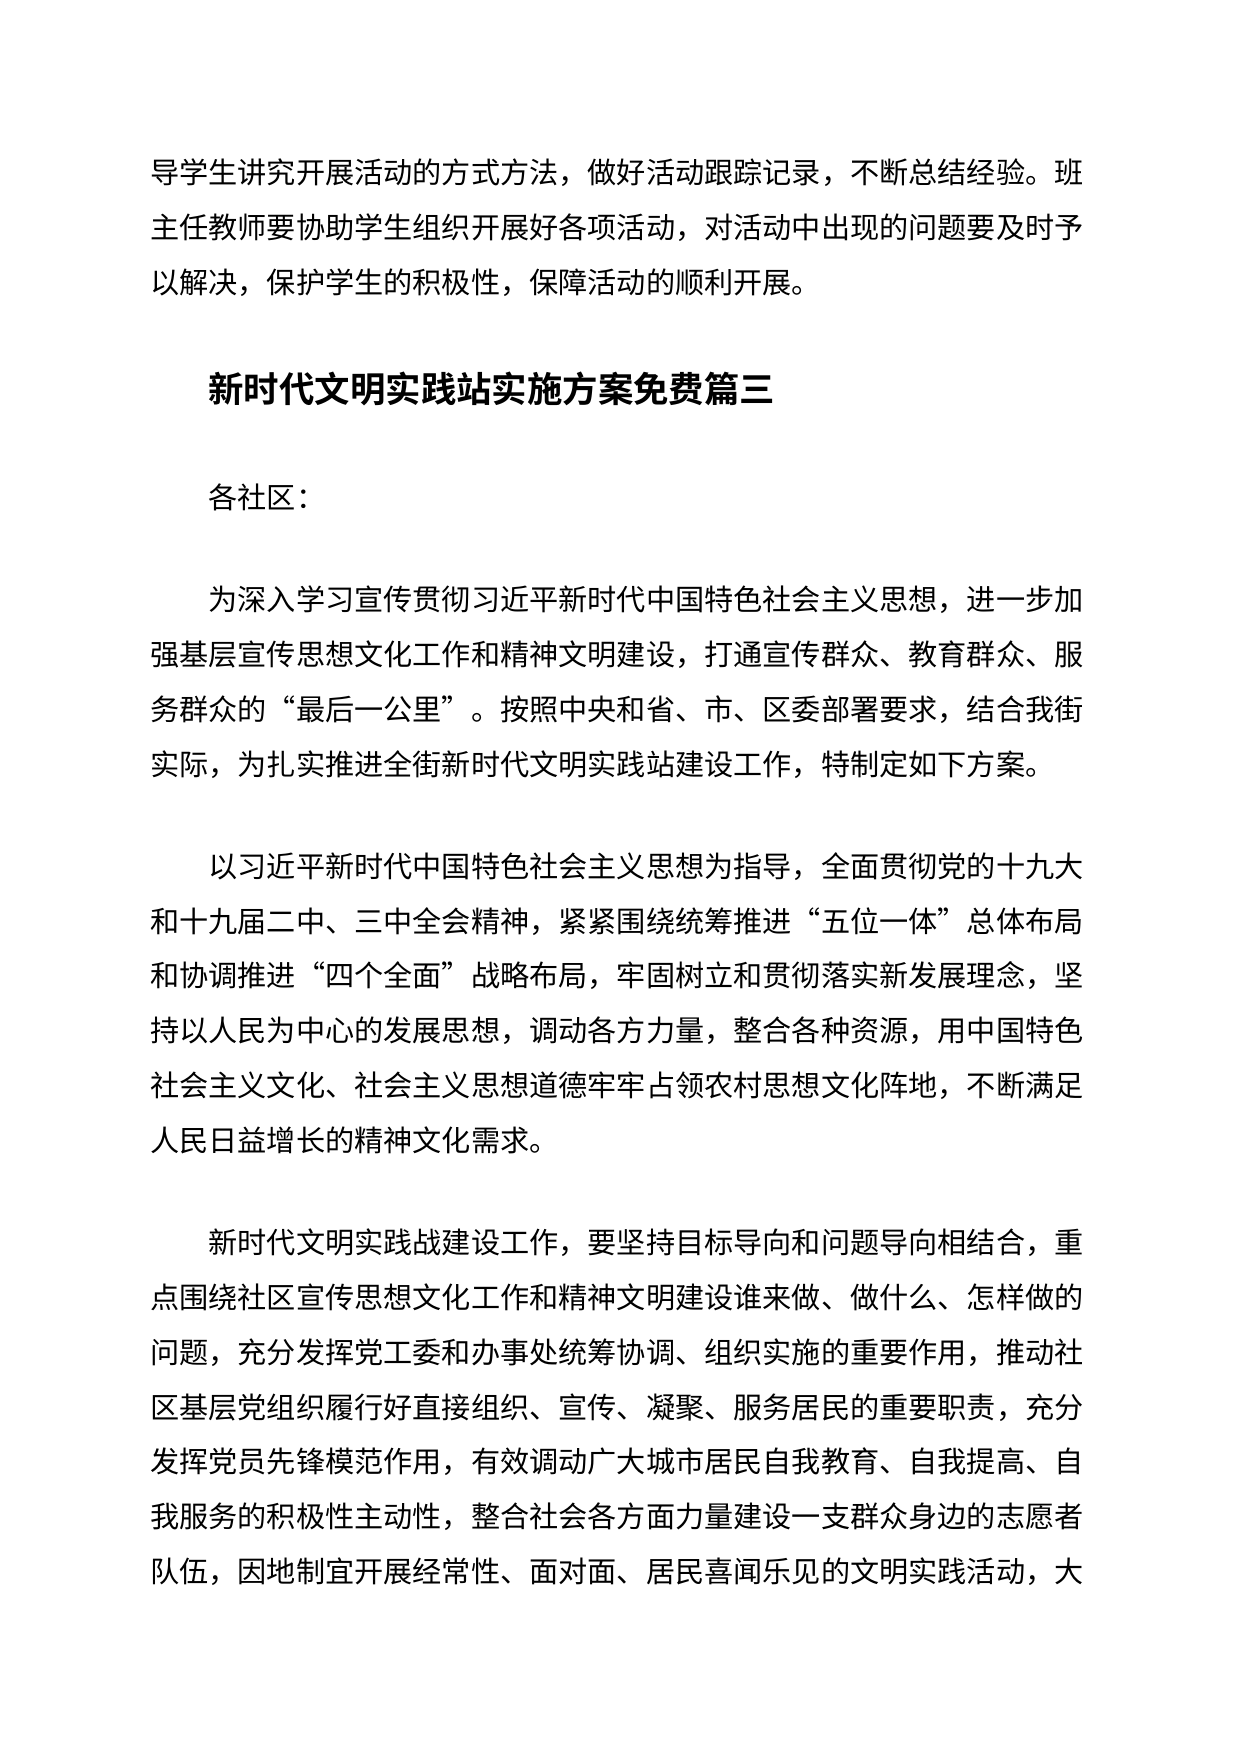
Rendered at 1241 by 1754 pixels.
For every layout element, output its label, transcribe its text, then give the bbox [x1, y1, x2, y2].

text 新时代文明实践站实施方案免费篇三 [150, 362, 1090, 413]
text 为深入学习宣传贯彻习近平新时代中国特色社会主义思想，进一步加强基层宣传思想文化工作和精神文明建设，打通宣传群众、教育群众、服务群众的“最后一公里”。按照中央和省、市、区委部署要求，结合我街实际，为扎实推进全街新时代文明实践站建设工作，特制定如下方案。 [150, 577, 1090, 784]
text 以习近平新时代中国特色社会主义思想为指导，全面贯彻党的十九大和十九届二中、三中全会精神，紧紧围绕统筹推进“五位一体”总体布局和协调推进“四个全面”战略布局，牢固树立和贯彻落实新发展理念，坚持以人民为中心的发展思想，调动各方力量，整合各种资源，用中国特色社会主义文化、社会主义思想道德牢牢占领农村思想文化阵地，不断满足人民日益增长的精神文化需求。 [150, 843, 1090, 1160]
text 各社区： [150, 475, 1090, 517]
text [150, 150, 1090, 302]
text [150, 1219, 1090, 1591]
